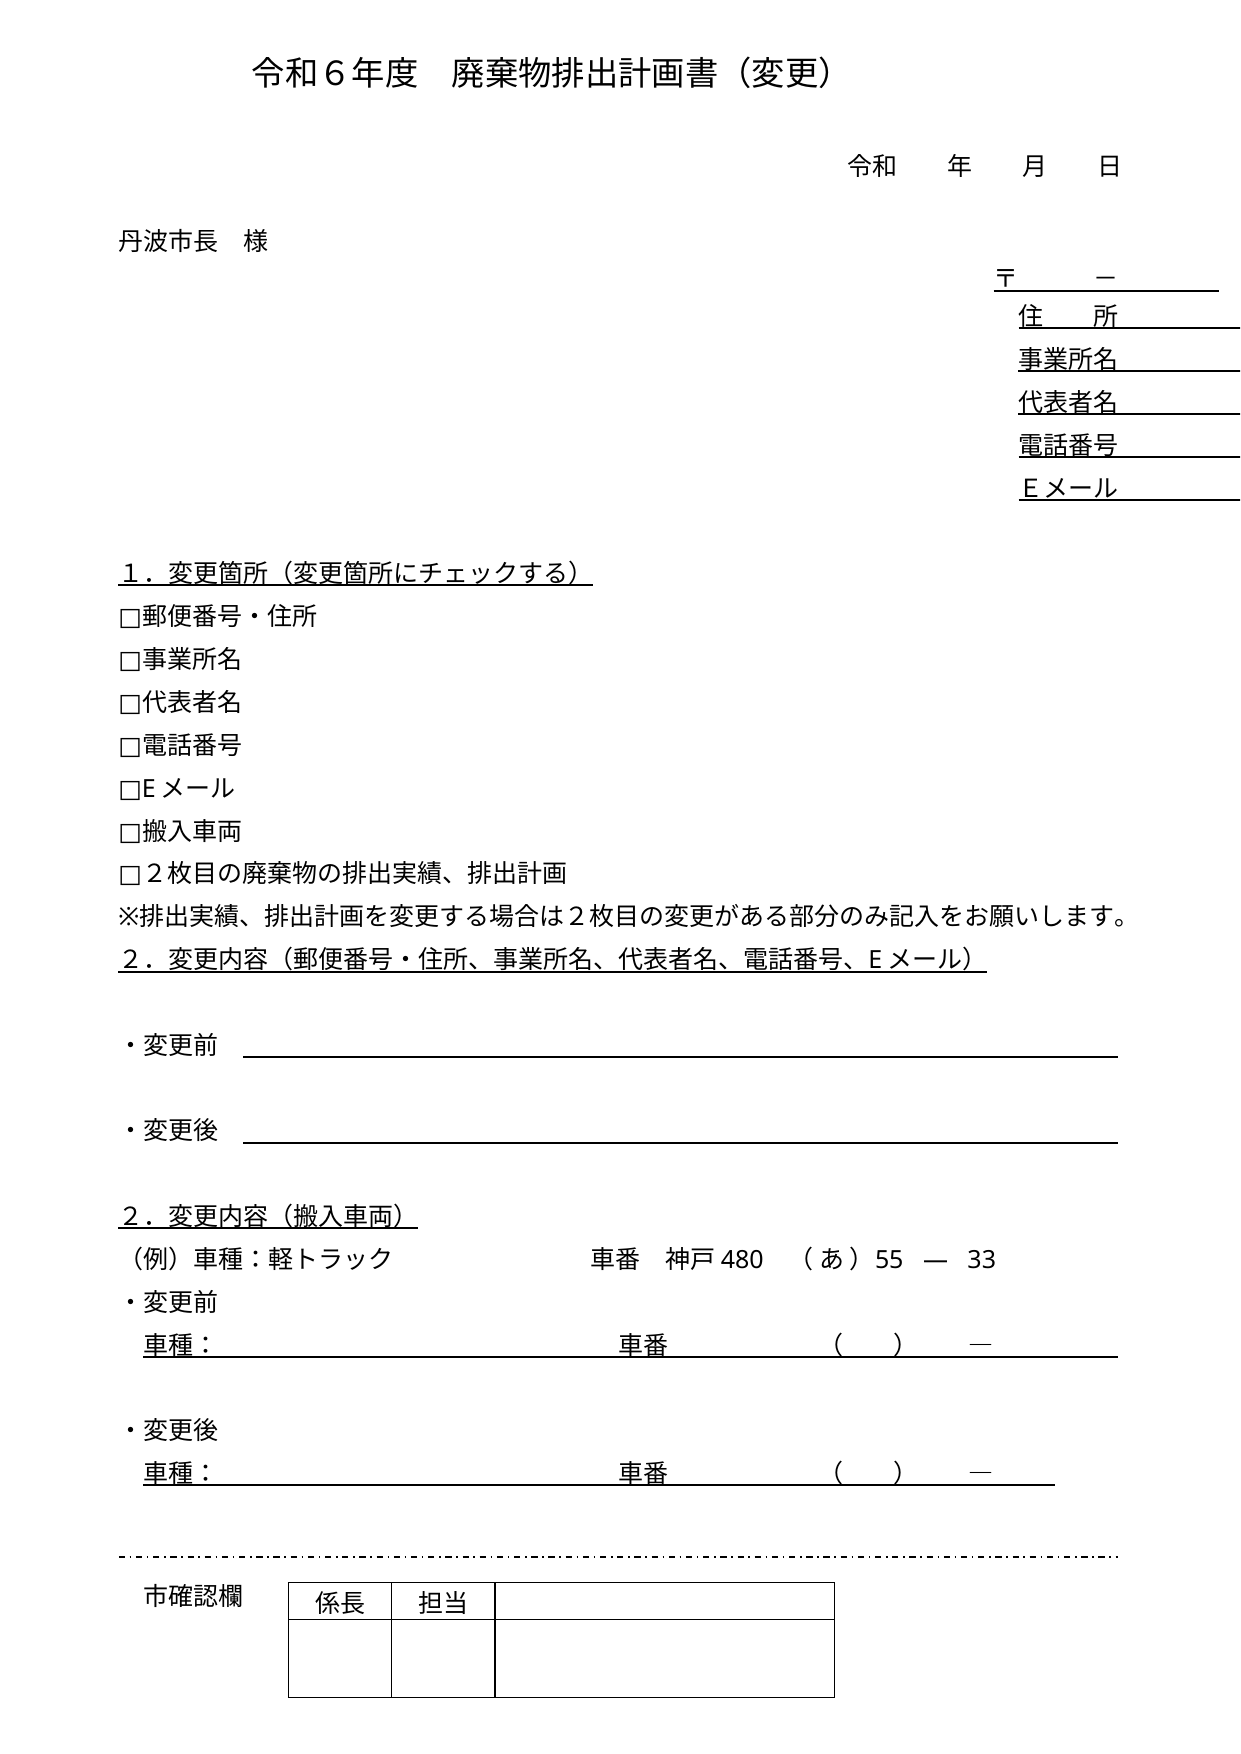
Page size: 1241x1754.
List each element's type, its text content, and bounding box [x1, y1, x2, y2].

text 市確認欄 [118, 1576, 1122, 1613]
text 電話番号 [118, 424, 1118, 462]
text 丹波市長 様 [118, 221, 1022, 258]
text ※排出実績、排出計画を変更する場合は２枚目の変更がある部分のみ記入をお願いします。 [118, 896, 1152, 934]
text 事業所名 [118, 339, 1118, 376]
text □２枚目の廃棄物の排出実績、排出計画 [118, 853, 1118, 891]
table_cell [392, 1620, 494, 1697]
text ２．変更内容（郵便番号・住所、事業所名、代表者名、電話番号、Eメール） [118, 939, 1118, 977]
text 令和６年度 廃棄物排出計画書（変更） [118, 33, 1122, 108]
text □事業所名 [118, 639, 1118, 676]
text 車種： 車番 （ ） ― [118, 1324, 1118, 1362]
table_header 係長 [289, 1583, 391, 1619]
text 代表者名 [118, 382, 1118, 419]
table_header [496, 1583, 834, 1619]
text ・変更後 [118, 1110, 1118, 1148]
table_cell [289, 1620, 391, 1697]
text ・変更前 [118, 1282, 1118, 1319]
text 車種： 車番 （ ） ― [118, 1453, 1118, 1490]
text （例）車種：軽トラック 車番 神戸480 （ あ ）55 ― 33 [118, 1239, 1118, 1276]
text Ｅメール [118, 467, 1118, 505]
text ・変更前 [118, 1025, 1118, 1062]
text １．変更箇所（変更箇所にチェックする） [118, 553, 1118, 590]
text ２．変更内容（搬入車両） [118, 1196, 1118, 1233]
text 令和 年 月 日 [118, 146, 1122, 183]
text □Eメール [118, 767, 1118, 805]
text 〒 － [118, 258, 1118, 296]
text □搬入車両 [118, 810, 1118, 848]
text □郵便番号・住所 [118, 596, 1118, 633]
text 住 所 [118, 296, 1118, 333]
text □電話番号 [118, 724, 1118, 762]
text ・変更後 [118, 1410, 1118, 1447]
table_cell [496, 1620, 834, 1697]
text □代表者名 [118, 682, 1118, 719]
table_header 担当 [392, 1583, 494, 1619]
